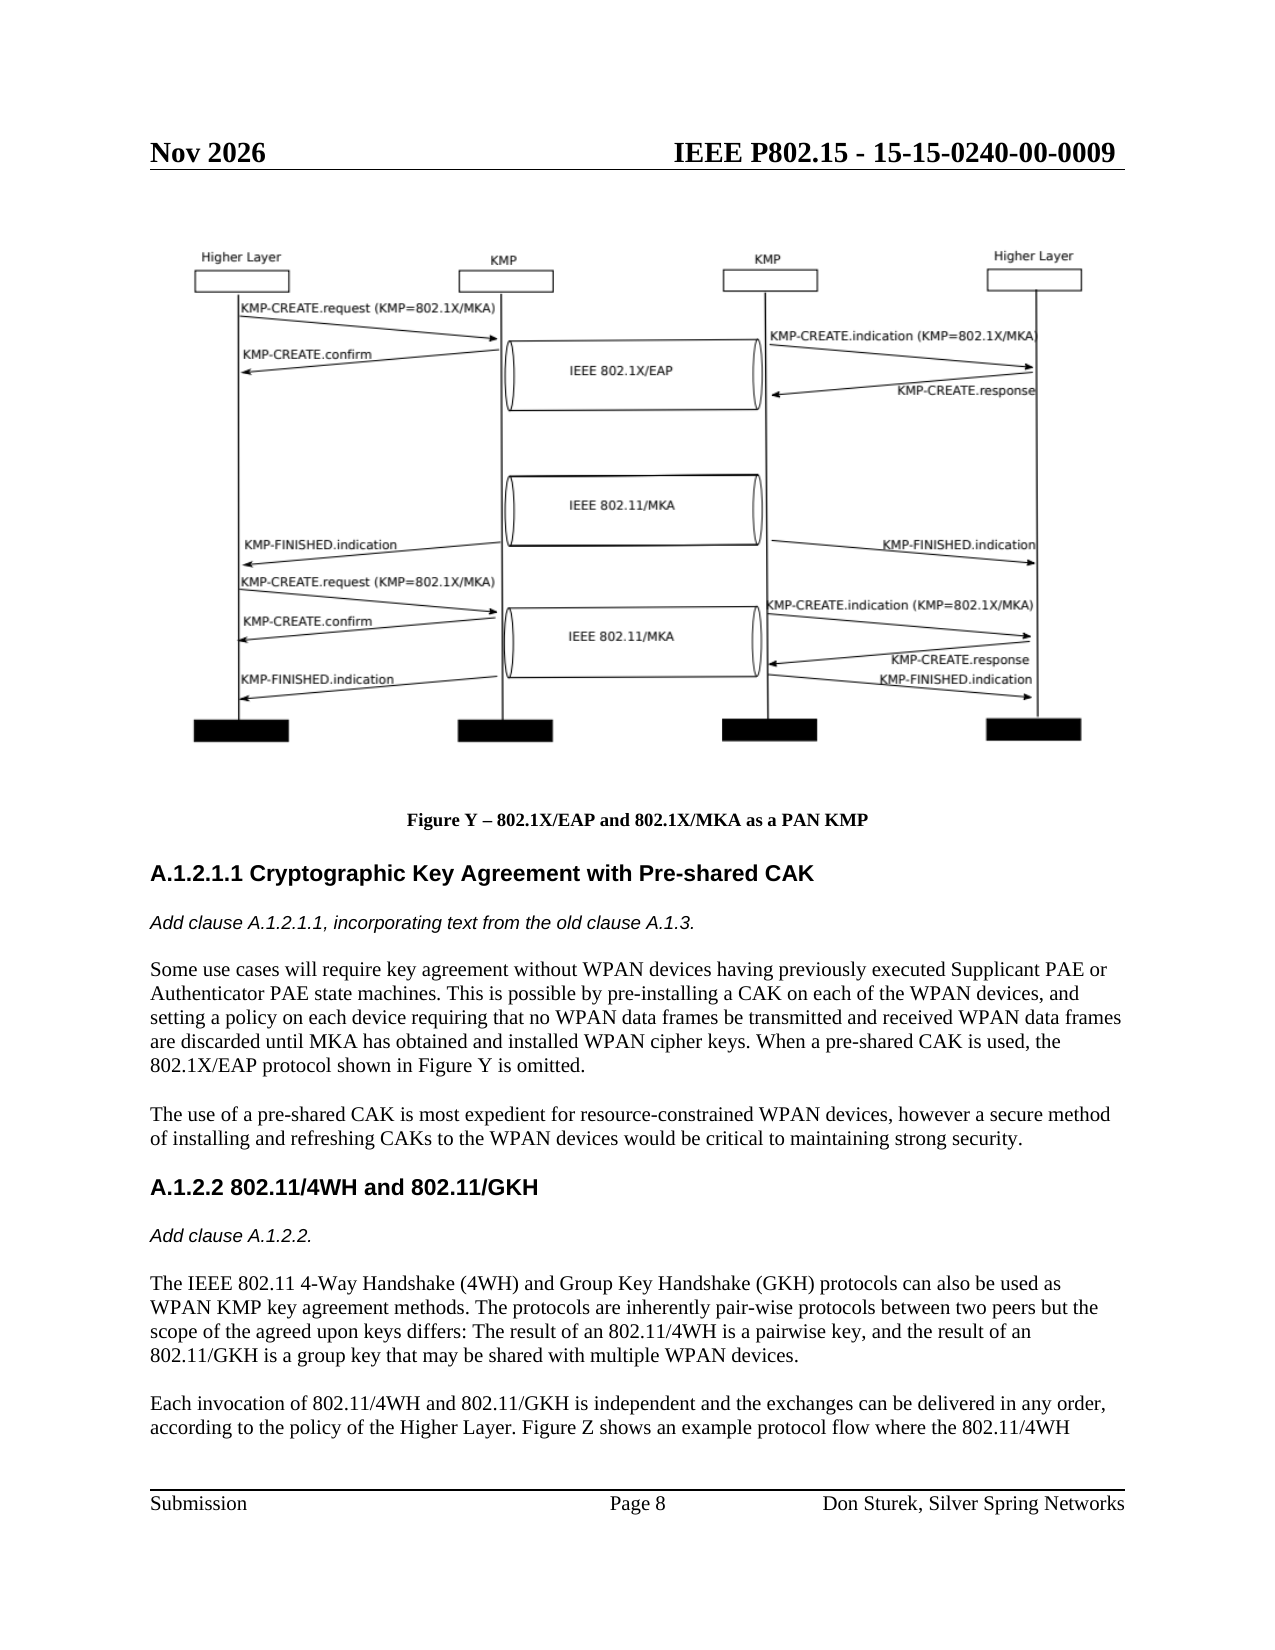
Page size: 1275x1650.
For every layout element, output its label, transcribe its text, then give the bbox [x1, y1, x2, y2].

text Figure Y – 802.1X/EAP and 802.1X/MKA as a PAN KMP [150, 809, 1125, 831]
list A.1.2.2 802.11/4WH and 802.11/GKH [150, 1174, 1125, 1200]
text The use of a pre-shared CAK is most expedient for resource-constrained WPAN devices, however a secure method of installing and refreshing CAKs to the WPAN devices would be critical to maintaining strong security. [150, 1102, 1125, 1150]
text Some use cases will require key agreement without WPAN devices having previously executed Supplicant PAE or Authenticator PAE state machines. This is possible by pre-installing a CAK on each of the WPAN devices, and setting a policy on each device requiring that no WPAN data frames be transmitted and received WPAN data frames are discarded until MKA has obtained and installed WPAN cipher keys. When a pre-shared CAK is used, the 802.1X/EAP protocol shown in Figure Y is omitted. [150, 957, 1125, 1077]
text The IEEE 802.11 4-Way Handshake (4WH) and Group Key Handshake (GKH) protocols can also be used as WPAN KMP key agreement methods. The protocols are inherently pair-wise protocols between two peers but the scope of the agreed upon keys differs: The result of an 802.11/4WH is a pairwise key, and the result of an 802.11/GKH is a group key that may be shared with multiple WPAN devices. [150, 1271, 1125, 1367]
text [150, 1391, 1125, 1439]
text A.1.2.1.1 Cryptographic Key Agreement with Pre-shared CAK [150, 860, 1125, 887]
text Add clause A.1.2.2. [150, 1225, 1125, 1247]
list Add clause A.1.2.1.1, incorporating text from the old clause A.1.3. [150, 912, 1125, 933]
